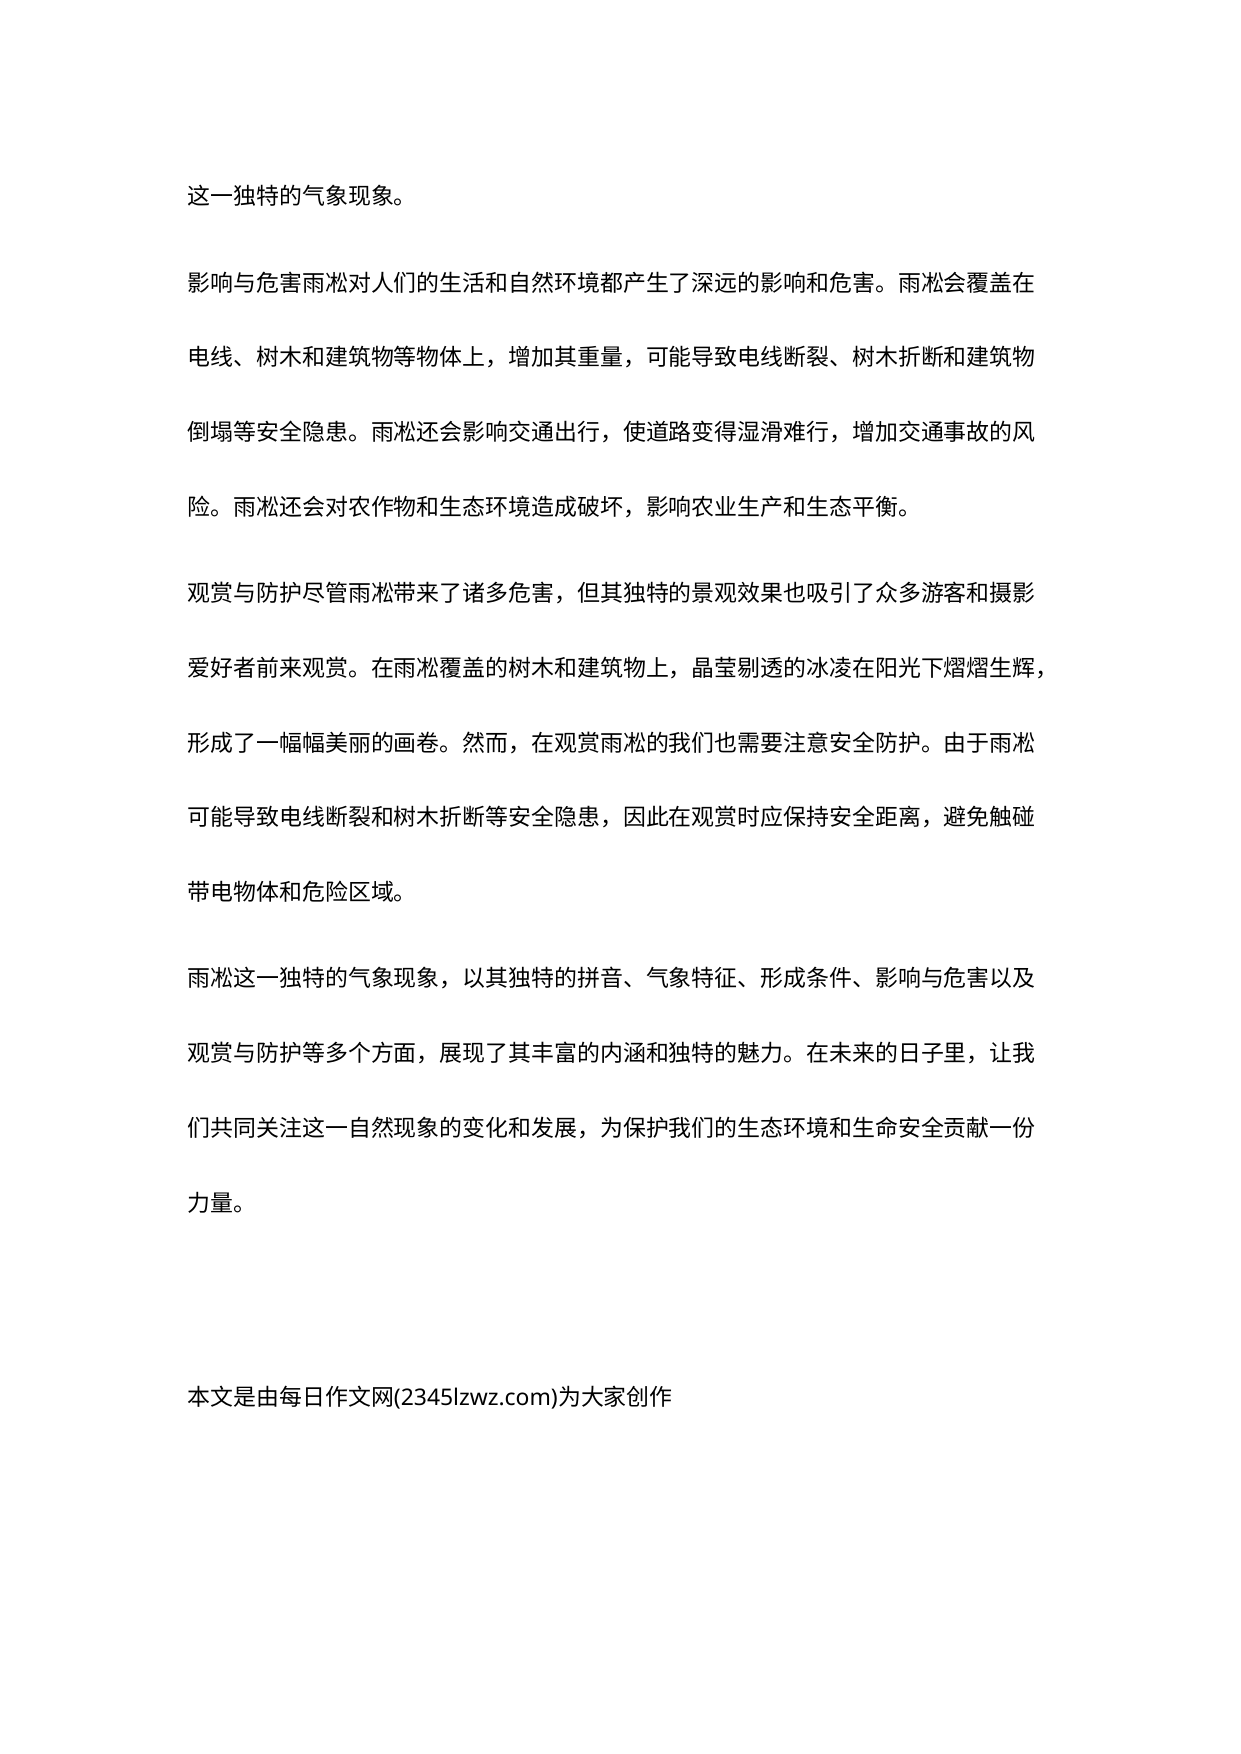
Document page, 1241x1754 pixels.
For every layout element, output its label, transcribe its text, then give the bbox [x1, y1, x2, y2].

text 本文是由每日作文网(2345lzwz.com)为大家创作 [187, 1363, 1053, 1428]
text 雨凇这一独特的气象现象，以其独特的拼音、气象特征、形成条件、影响与危害以及观赏与防护等多个方面，展现了其丰富的内涵和独特的魅力。在未来的日子里，让我们共同关注这一自然现象的变化和发展，为保护我们的生态环境和生命安全贡献一份力量。 [187, 944, 1053, 1233]
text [187, 162, 1053, 227]
text 观赏与防护尽管雨凇带来了诸多危害，但其独特的景观效果也吸引了众多游客和摄影爱好者前来观赏。在雨凇覆盖的树木和建筑物上，晶莹剔透的冰凌在阳光下熠熠生辉，形成了一幅幅美丽的画卷。然而，在观赏雨凇的我们也需要注意安全防护。由于雨凇可能导致电线断裂和树木折断等安全隐患，因此在观赏时应保持安全距离，避免触碰带电物体和危险区域。 [187, 559, 1053, 923]
text 影响与危害雨凇对人们的生活和自然环境都产生了深远的影响和危害。雨凇会覆盖在电线、树木和建筑物等物体上，增加其重量，可能导致电线断裂、树木折断和建筑物倒塌等安全隐患。雨凇还会影响交通出行，使道路变得湿滑难行，增加交通事故的风险。雨凇还会对农作物和生态环境造成破坏，影响农业生产和生态平衡。 [187, 248, 1053, 538]
